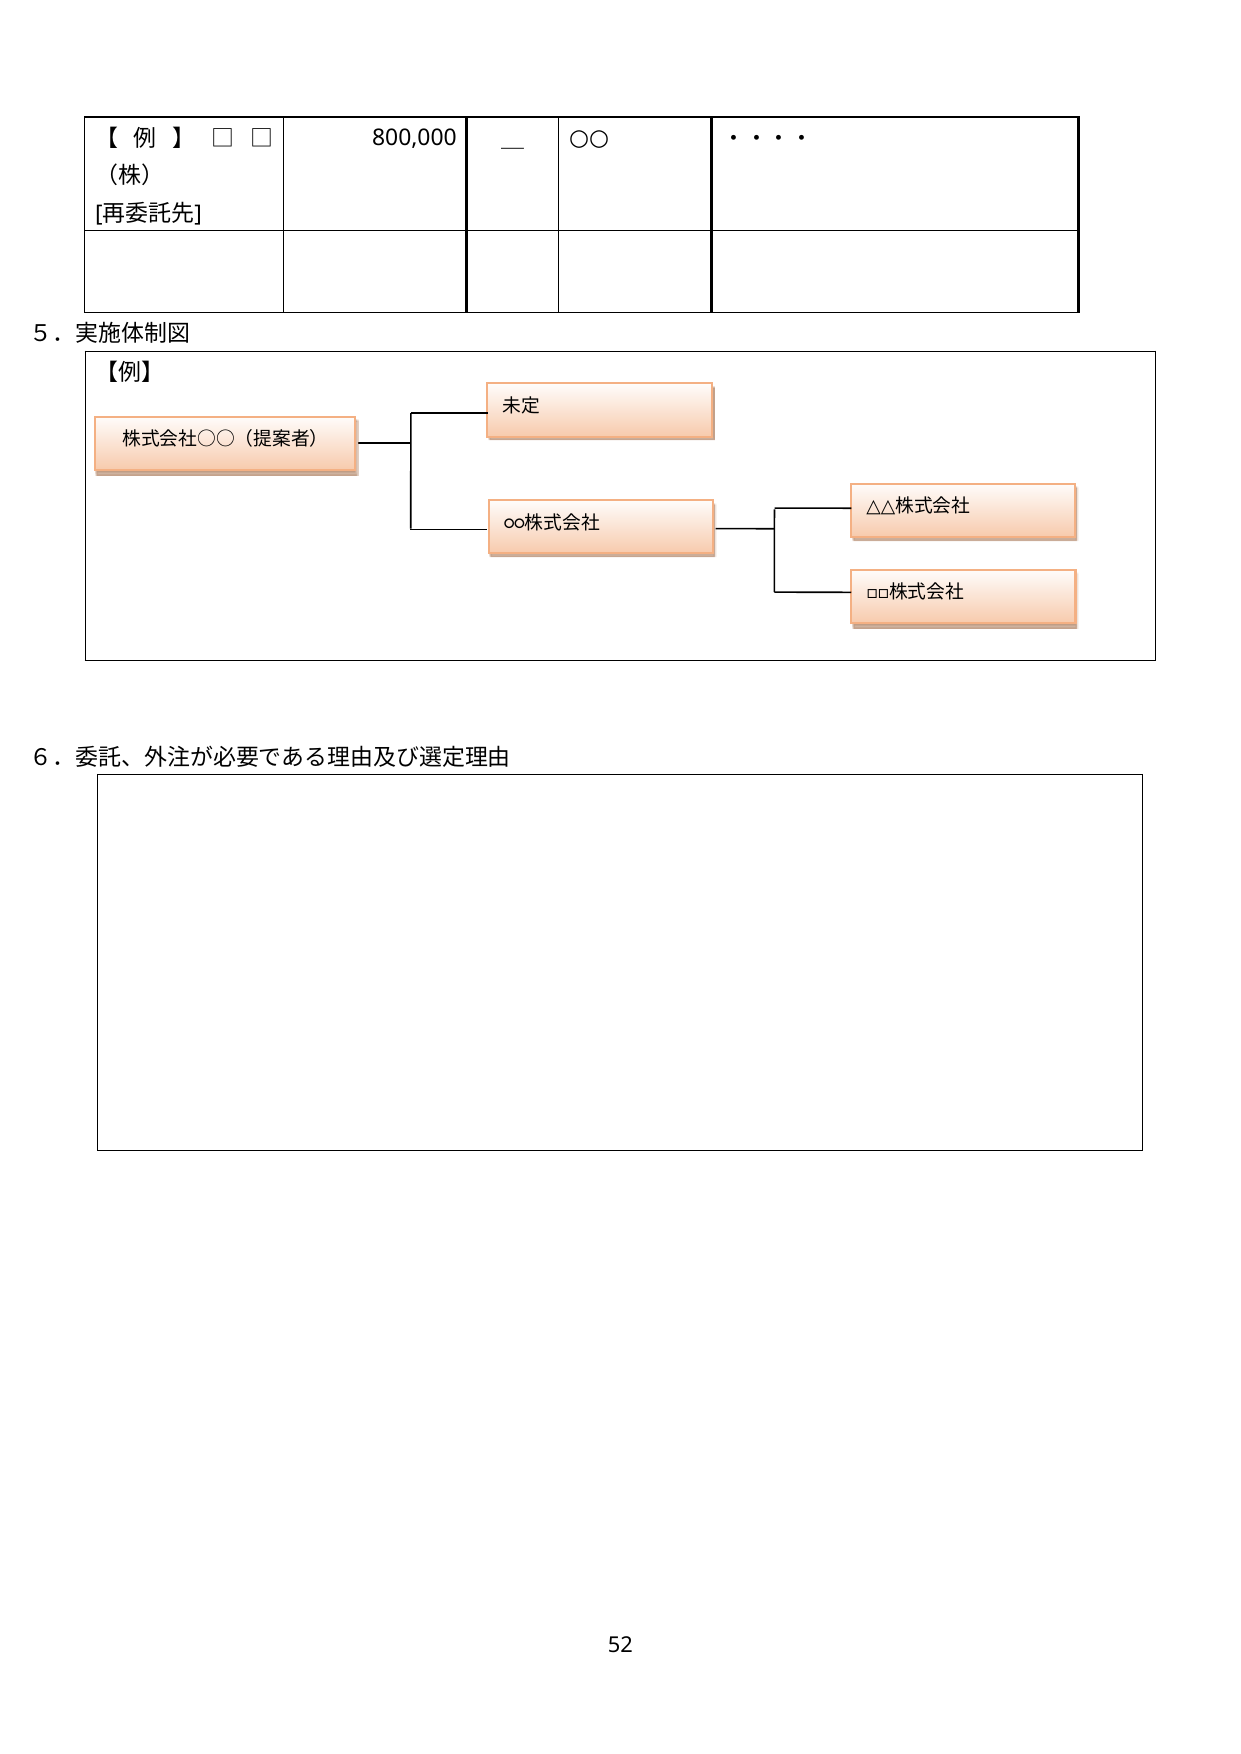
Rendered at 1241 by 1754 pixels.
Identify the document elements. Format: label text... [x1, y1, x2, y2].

table_cell [559, 231, 710, 312]
table_header [98, 775, 1142, 1150]
table_cell [284, 231, 465, 312]
text ５．実施体制図 [29, 313, 1122, 351]
table_cell 【例】□□（株） [再委託先] [85, 118, 283, 230]
table_cell ＿ [468, 118, 558, 230]
table_cell 800,000 [284, 118, 465, 230]
table_cell [713, 231, 1077, 312]
text ６．委託、外注が必要である理由及び選定理由 [29, 736, 1122, 774]
table_cell ○○ [559, 118, 710, 230]
table_cell [468, 231, 558, 312]
table_cell [85, 231, 283, 312]
table_header 【例】 [86, 352, 1155, 660]
table_cell ・・・・ [713, 118, 1077, 230]
